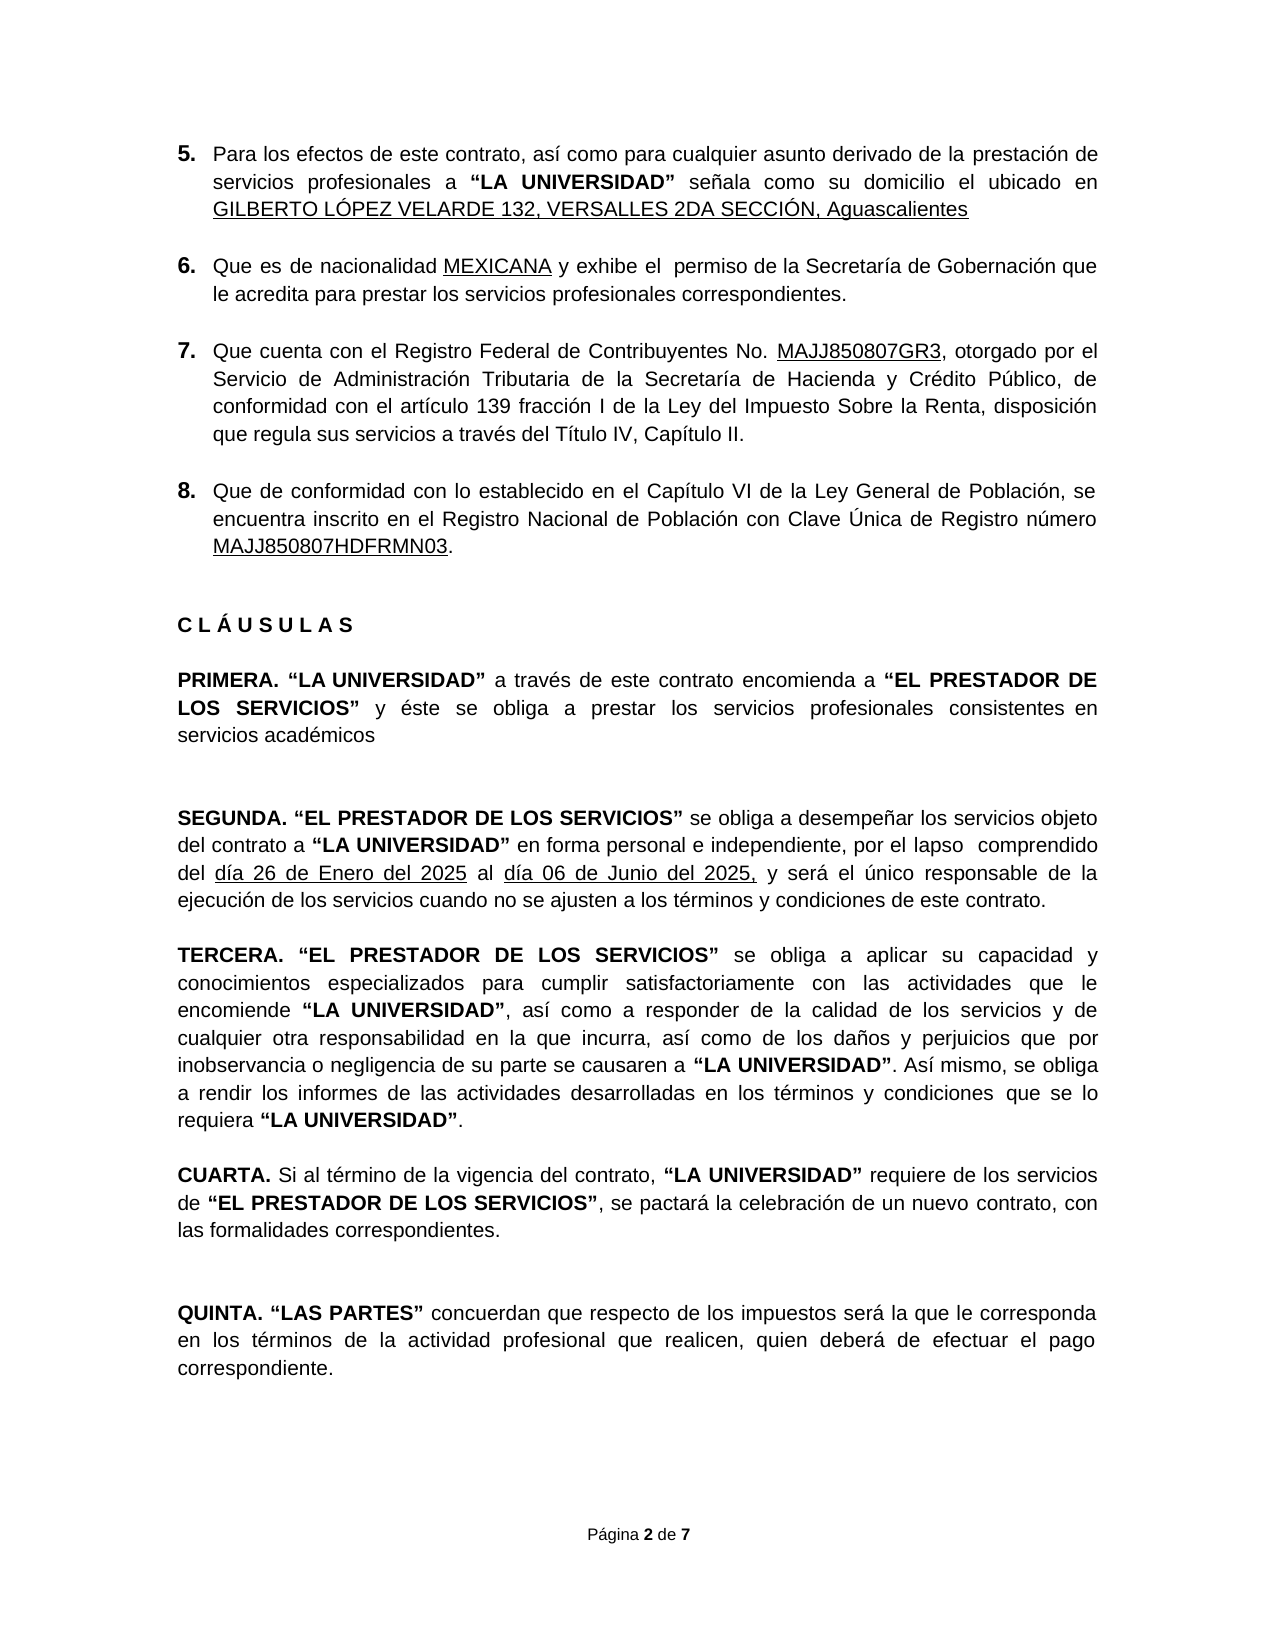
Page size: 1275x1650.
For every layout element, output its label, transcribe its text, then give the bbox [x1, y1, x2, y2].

text CUARTA. Si al término de la vigencia del contrato, “LA UNIVERSIDAD” requiere de los servicios de “EL PRESTADOR DE LOS SERVICIOS”, se pactará la celebración de un nuevo contrato, con las formalidades correspondientes. [177, 1163, 1098, 1242]
text PRIMERA. “LA UNIVERSIDAD” a través de este contrato encomienda a “EL PRESTADOR DE LOS SERVICIOS” y éste se obliga a prestar los servicios profesionales consistentes en servicios académicos [177, 668, 1098, 747]
text SEGUNDA. “EL PRESTADOR DE LOS SERVICIOS” se obliga a desempeñar los servicios objeto del contrato a “LA UNIVERSIDAD” en forma personal e independiente, por el lapso comprendido del día 26 de Enero del 2025 al día 06 de Junio del 2025, y será el único responsable de la ejecución de los servicios cuando no se ajusten a los términos y condiciones de este contrato. [177, 806, 1098, 912]
list Para los efectos de este contrato, así como para cualquier asunto derivado de la prestación de servicios profesionales a “LA UNIVERSIDAD” señala como su domicilio el ubicado en GILBERTO LÓPEZ VELARDE 132, VERSALLES 2DA SECCIÓN, Aguascalientes [177, 139, 1098, 221]
text TERCERA. “EL PRESTADOR DE LOS SERVICIOS” se obliga a aplicar su capacidad y conocimientos especializados para cumplir satisfactoriamente con las actividades que le encomiende “LA UNIVERSIDAD”, así como a responder de la calidad de los servicios y de cualquier otra responsabilidad en la que incurra, así como de los daños y perjuicios que por inobservancia o negligencia de su parte se causaren a “LA UNIVERSIDAD”. Así mismo, se obliga a rendir los informes de las actividades desarrolladas en los términos y condiciones que se lo requiera “LA UNIVERSIDAD”. [177, 943, 1098, 1132]
list Que es de nacionalidad MEXICANA y exhibe el permiso de la Secretaría de Gobernación que le acredita para prestar los servicios profesionales correspondientes. [177, 252, 1098, 306]
subtitle C L Á U S U L A S [177, 613, 1098, 637]
text QUINTA. “LAS PARTES” concuerdan que respecto de los impuestos será la que le corresponda en los términos de la actividad profesional que realicen, quien deberá de efectuar el pago correspondiente. [177, 1301, 1098, 1379]
list Que de conformidad con lo establecido en el Capítulo VI de la Ley General de Población, se encuentra inscrito en el Registro Nacional de Población con Clave Única de Registro número MAJJ850807HDFRMN03. [177, 477, 1098, 558]
list Que cuenta con el Registro Federal de Contribuyentes No. MAJJ850807GR3, otorgado por el Servicio de Administración Tributaria de la Secretaría de Hacienda y Crédito Público, de conformidad con el artículo 139 fracción I de la Ley del Impuesto Sobre la Renta, disposición que regula sus servicios a través del Título IV, Capítulo II. [177, 337, 1098, 446]
